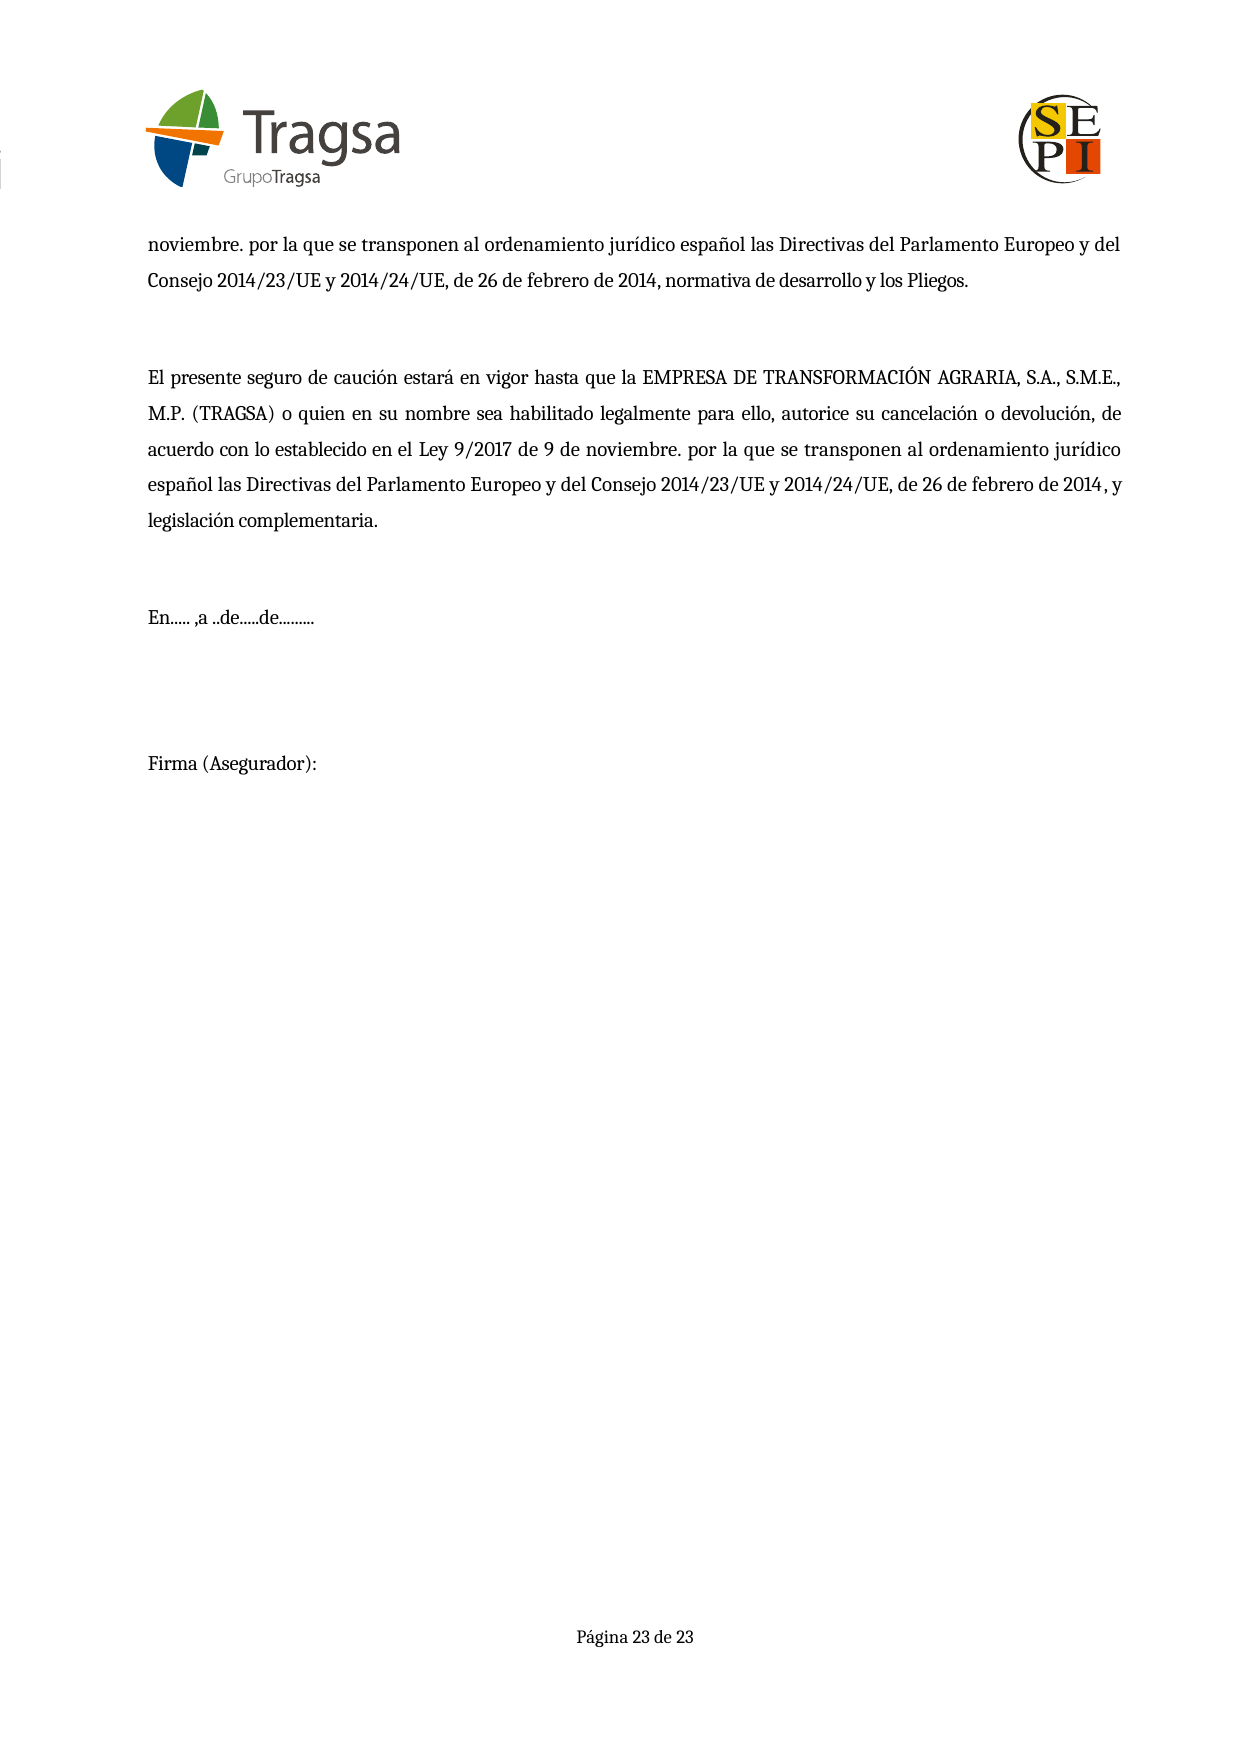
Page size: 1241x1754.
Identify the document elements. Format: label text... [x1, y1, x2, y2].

text Firma (Asegurador): [148, 751, 1122, 775]
text El presente seguro de caución estará en vigor hasta que la EMPRESA DE TRANSFORMACIÓN AGRARIA, S.A., S.M.E., M.P. (TRAGSA) o quien en su nombre sea habilitado legalmente para ello, autorice su cancelación o devolución, de acuerdo con lo establecido en el Ley 9/2017 de 9 de noviembre. por la que se transponen al ordenamiento jurídico español las Directivas del Parlamento Europeo y del Consejo 2014/23/UE y 2014/24/UE, de 26 de febrero de 2014, y legislación complementaria. [148, 365, 1122, 533]
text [148, 232, 1122, 292]
text En..... ,a ..de.....de......... [148, 606, 1122, 630]
